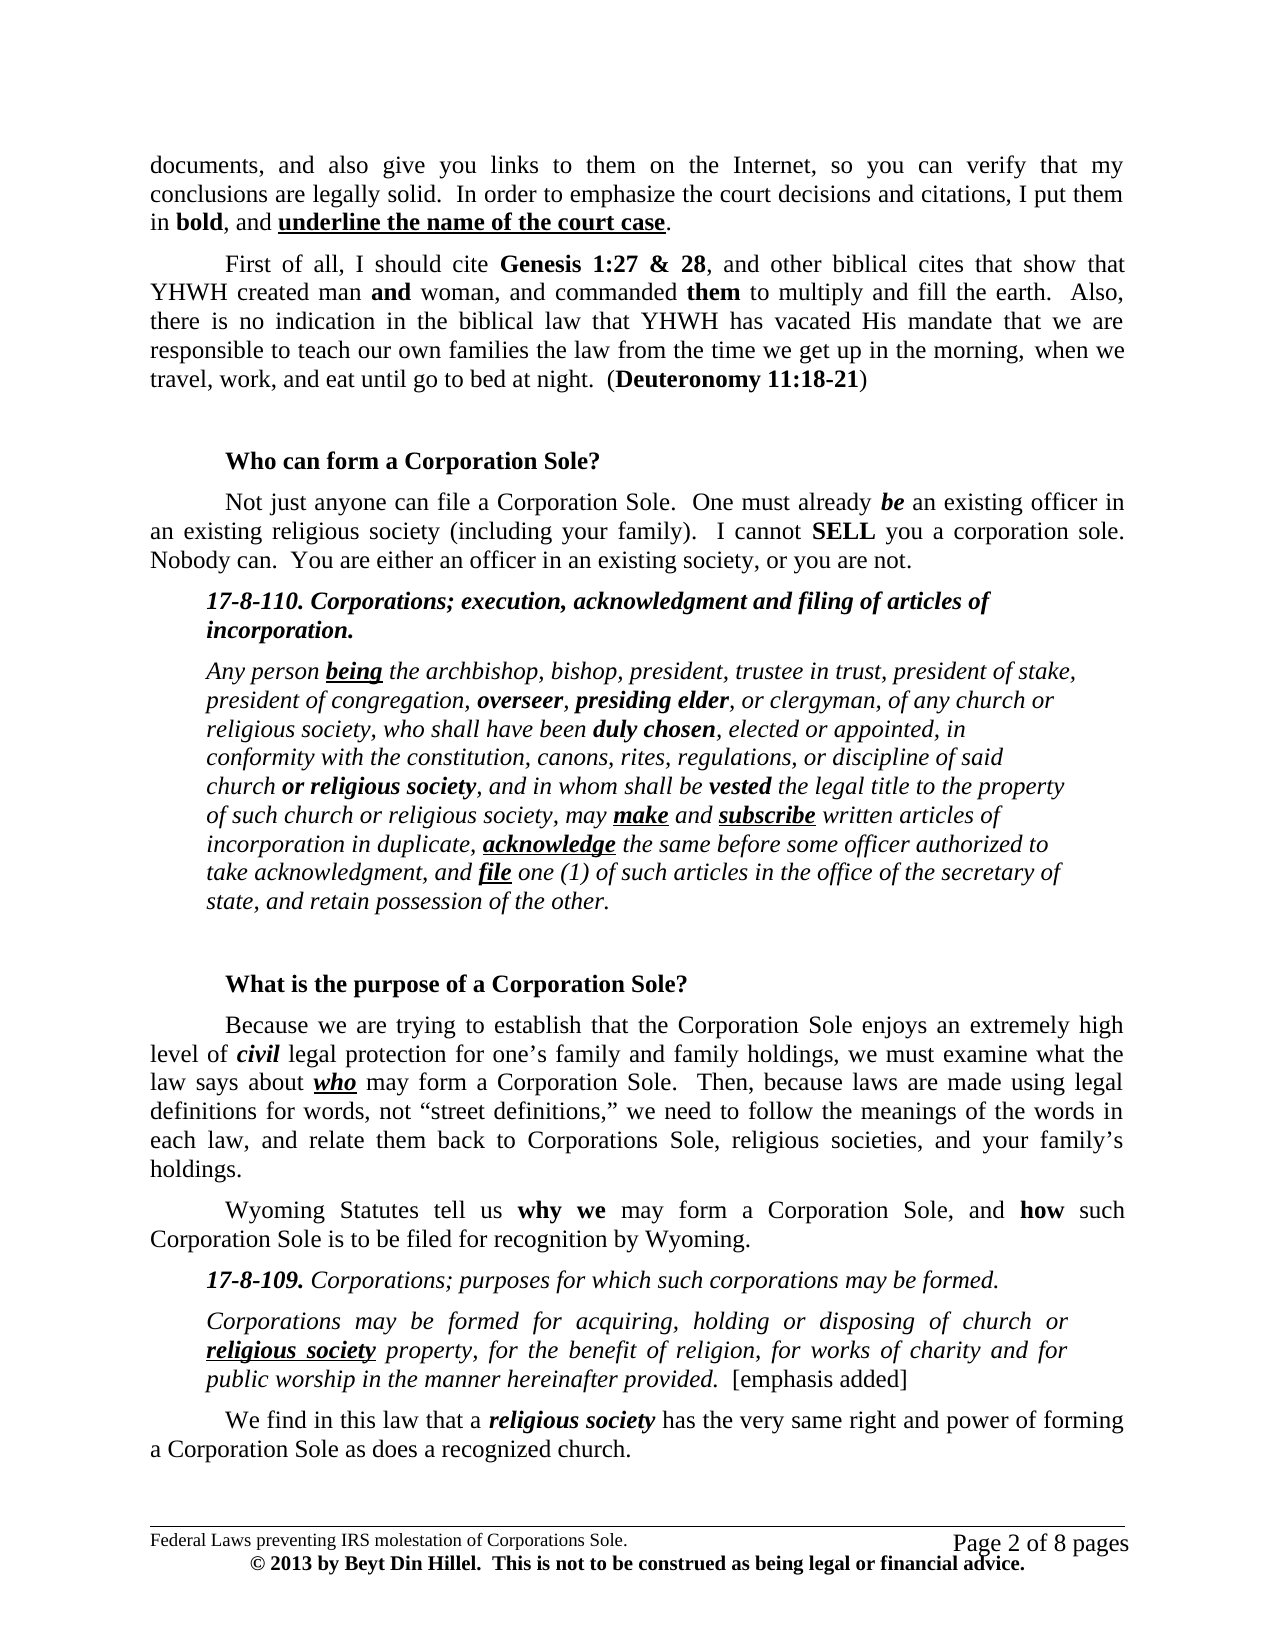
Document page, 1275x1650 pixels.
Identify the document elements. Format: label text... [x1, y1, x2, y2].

text Because we are trying to establish that the Corporation Sole enjoys an extremely high level of civil legal protection for one’s family and family holdings, we must examine what the law says about who may form a Corporation Sole. Then, because laws are made using legal definitions for words, not “street definitions,” we need to follow the meanings of the words in each law, and relate them back to Corporations Sole, religious societies, and your family’s holdings. [150, 1010, 1125, 1182]
text First of all, I should cite Genesis 1:27 & 28, and other biblical cites that show that YHWH created man and woman, and commanded them to multiply and fill the earth. Also, there is no indication in the biblical law that YHWH has vacated His mandate that we are responsible to teach our own families the law from the time we get up in the morning, when we travel, work, and eat until go to bed at night. (Deuteronomy 11:18-21) [150, 249, 1125, 392]
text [150, 150, 1125, 236]
text Any person being the archbishop, bishop, president, trustee in trust, president of stake, president of congregation, overseer, presiding elder, or clergyman, of any church or religious society, who shall have been duly chosen, elected or appointed, in conformity with the constitution, canons, rites, regulations, or discipline of said church or religious society, and in whom shall be vested the legal title to the property of such church or religious society, may make and subscribe written articles of incorporation in duplicate, acknowledge the same before some officer authorized to take acknowledgment, and file one (1) of such articles in the office of the secretary of state, and retain possession of the other. [206, 656, 1078, 915]
text What is the purpose of a Corporation Sole? [150, 969, 1125, 997]
text 17-8-109. Corporations; purposes for which such corporations may be formed. [206, 1265, 1069, 1294]
text Who can form a Corporation Sole? [150, 446, 1125, 475]
text Wyoming Statutes tell us why we may form a Corporation Sole, and how such Corporation Sole is to be filed for recognition by Wyoming. [150, 1195, 1125, 1252]
text Not just anyone can file a Corporation Sole. One must already be an existing officer in an existing religious society (including your family). I cannot SELL you a corporation sole. Nobody can. You are either an officer in an existing society, or you are not. [150, 487, 1125, 574]
text Corporations may be formed for acquiring, holding or disposing of church or religious society property, for the benefit of religion, for works of charity and for public worship in the manner hereinafter provided. [emphasis added] [206, 1306, 1069, 1392]
text 17-8-110. Corporations; execution, acknowledgment and filing of articles of incorporation. [206, 586, 1078, 644]
text We find in this law that a religious society has the very same right and power of forming a Corporation Sole as does a recognized church. [150, 1405, 1125, 1462]
